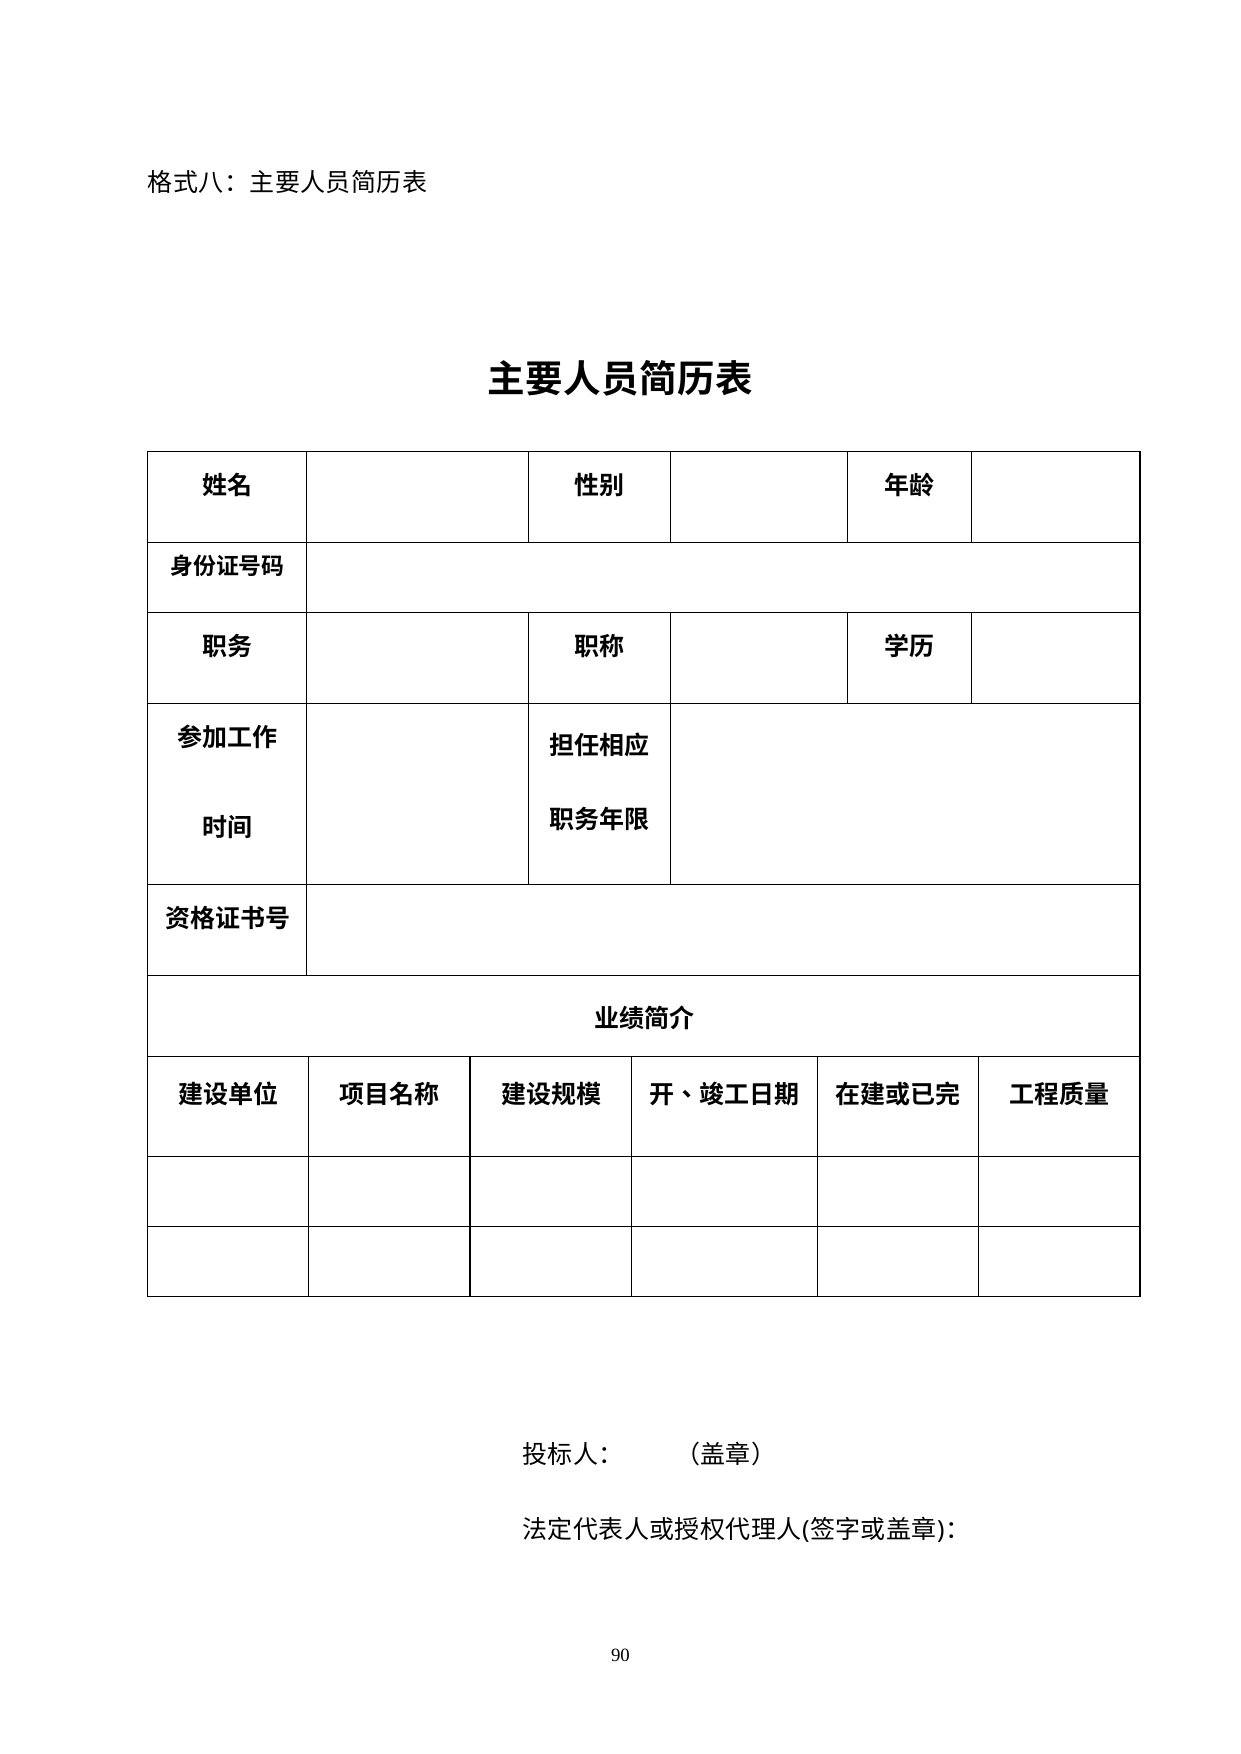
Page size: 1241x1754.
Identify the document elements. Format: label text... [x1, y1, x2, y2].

table_cell [307, 704, 528, 884]
table_cell 身份证号码 [148, 543, 306, 612]
text 格式八：主要人员简历表 [148, 162, 1092, 198]
table_cell [309, 1227, 469, 1296]
table_cell 项目名称 [309, 1057, 469, 1156]
table_cell [632, 1227, 817, 1296]
table_header 年龄 [848, 452, 971, 542]
table_cell 担任相应职务年限 [529, 704, 670, 884]
table_cell [671, 613, 847, 703]
text 主要人员简历表 [148, 349, 1092, 403]
text 法定代表人或授权代理人(签字或盖章)： [148, 1509, 1092, 1546]
table_header [307, 452, 528, 542]
table_cell [307, 613, 528, 703]
table_header 姓名 [148, 452, 306, 542]
text 投标人： （盖章） [148, 1434, 1092, 1470]
table_cell 参加工作 时间 [148, 704, 306, 884]
table_header 性别 [529, 452, 670, 542]
table_cell 建设单位 [148, 1057, 308, 1156]
table_cell [307, 885, 1139, 975]
table_cell [671, 704, 1139, 884]
table_cell 职务 [148, 613, 306, 703]
table_cell 开、竣工日期 [632, 1057, 817, 1156]
table_cell 建设规模 [471, 1057, 631, 1156]
table_cell [471, 1227, 631, 1296]
table_cell [307, 543, 1139, 612]
table_header [671, 452, 847, 542]
table_cell 在建或已完 [818, 1057, 978, 1156]
table_cell [309, 1157, 469, 1226]
table_cell 职称 [529, 613, 670, 703]
table_cell 工程质量 [979, 1057, 1139, 1156]
table_cell [148, 1157, 308, 1226]
table_cell [818, 1227, 978, 1296]
table_header [972, 452, 1139, 542]
table_cell 业绩简介 [148, 976, 1139, 1056]
table_cell [979, 1157, 1139, 1226]
table_cell 资格证书号 [148, 885, 306, 975]
table_cell [148, 1227, 308, 1296]
table_cell [979, 1227, 1139, 1296]
table_cell [818, 1157, 978, 1226]
table_cell [972, 613, 1139, 703]
table_cell [471, 1157, 631, 1226]
table_cell 学历 [848, 613, 971, 703]
table_cell [632, 1157, 817, 1226]
